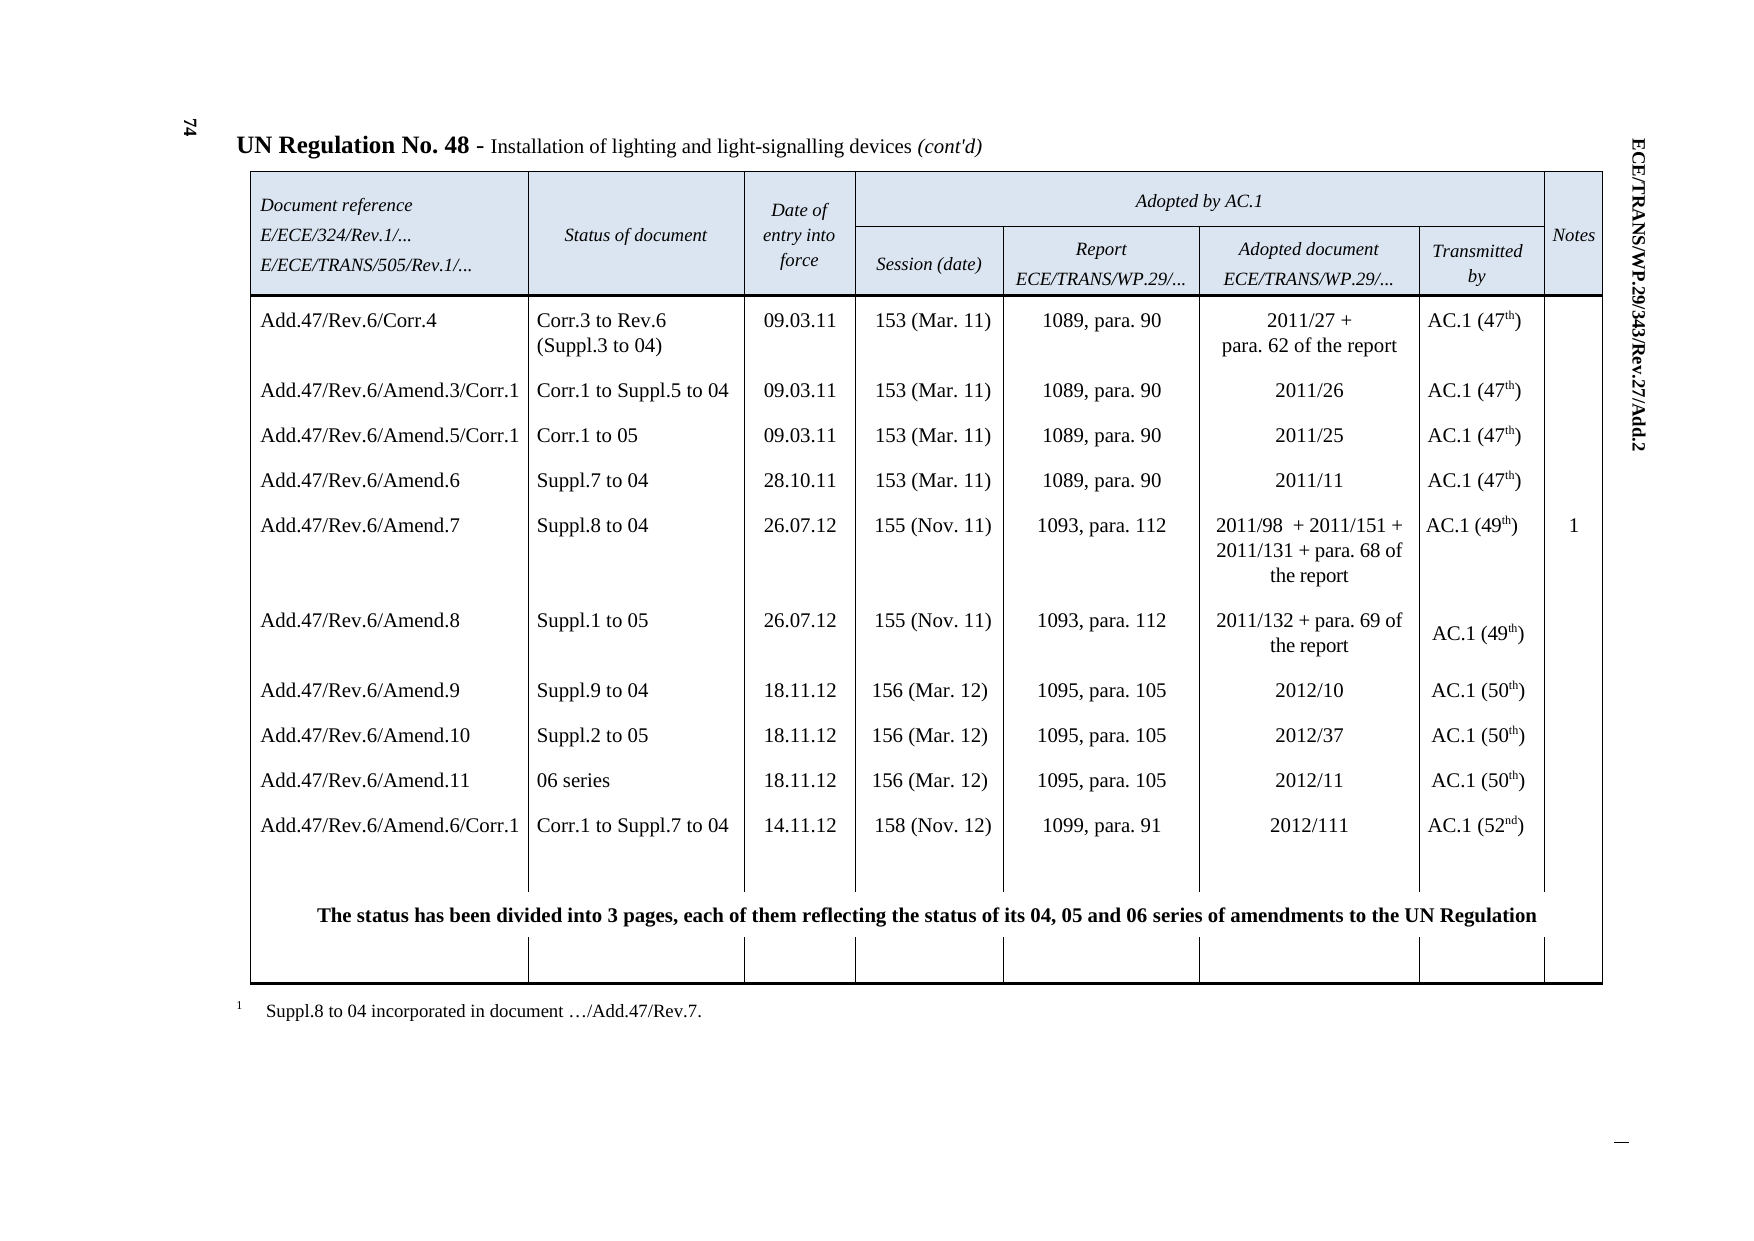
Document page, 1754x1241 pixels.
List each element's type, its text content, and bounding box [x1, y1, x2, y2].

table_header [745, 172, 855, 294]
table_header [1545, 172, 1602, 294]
text 1 Suppl.8 to 04 incorporated in document …/Add.47/Rev.7. [236, 998, 1577, 1022]
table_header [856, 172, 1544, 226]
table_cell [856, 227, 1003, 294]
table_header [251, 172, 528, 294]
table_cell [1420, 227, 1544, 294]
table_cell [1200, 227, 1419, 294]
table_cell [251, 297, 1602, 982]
text UN Regulation No. 48 - Installation of lighting and light-signalling devices (cont'd) [236, 131, 1459, 159]
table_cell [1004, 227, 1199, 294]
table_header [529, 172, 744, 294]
